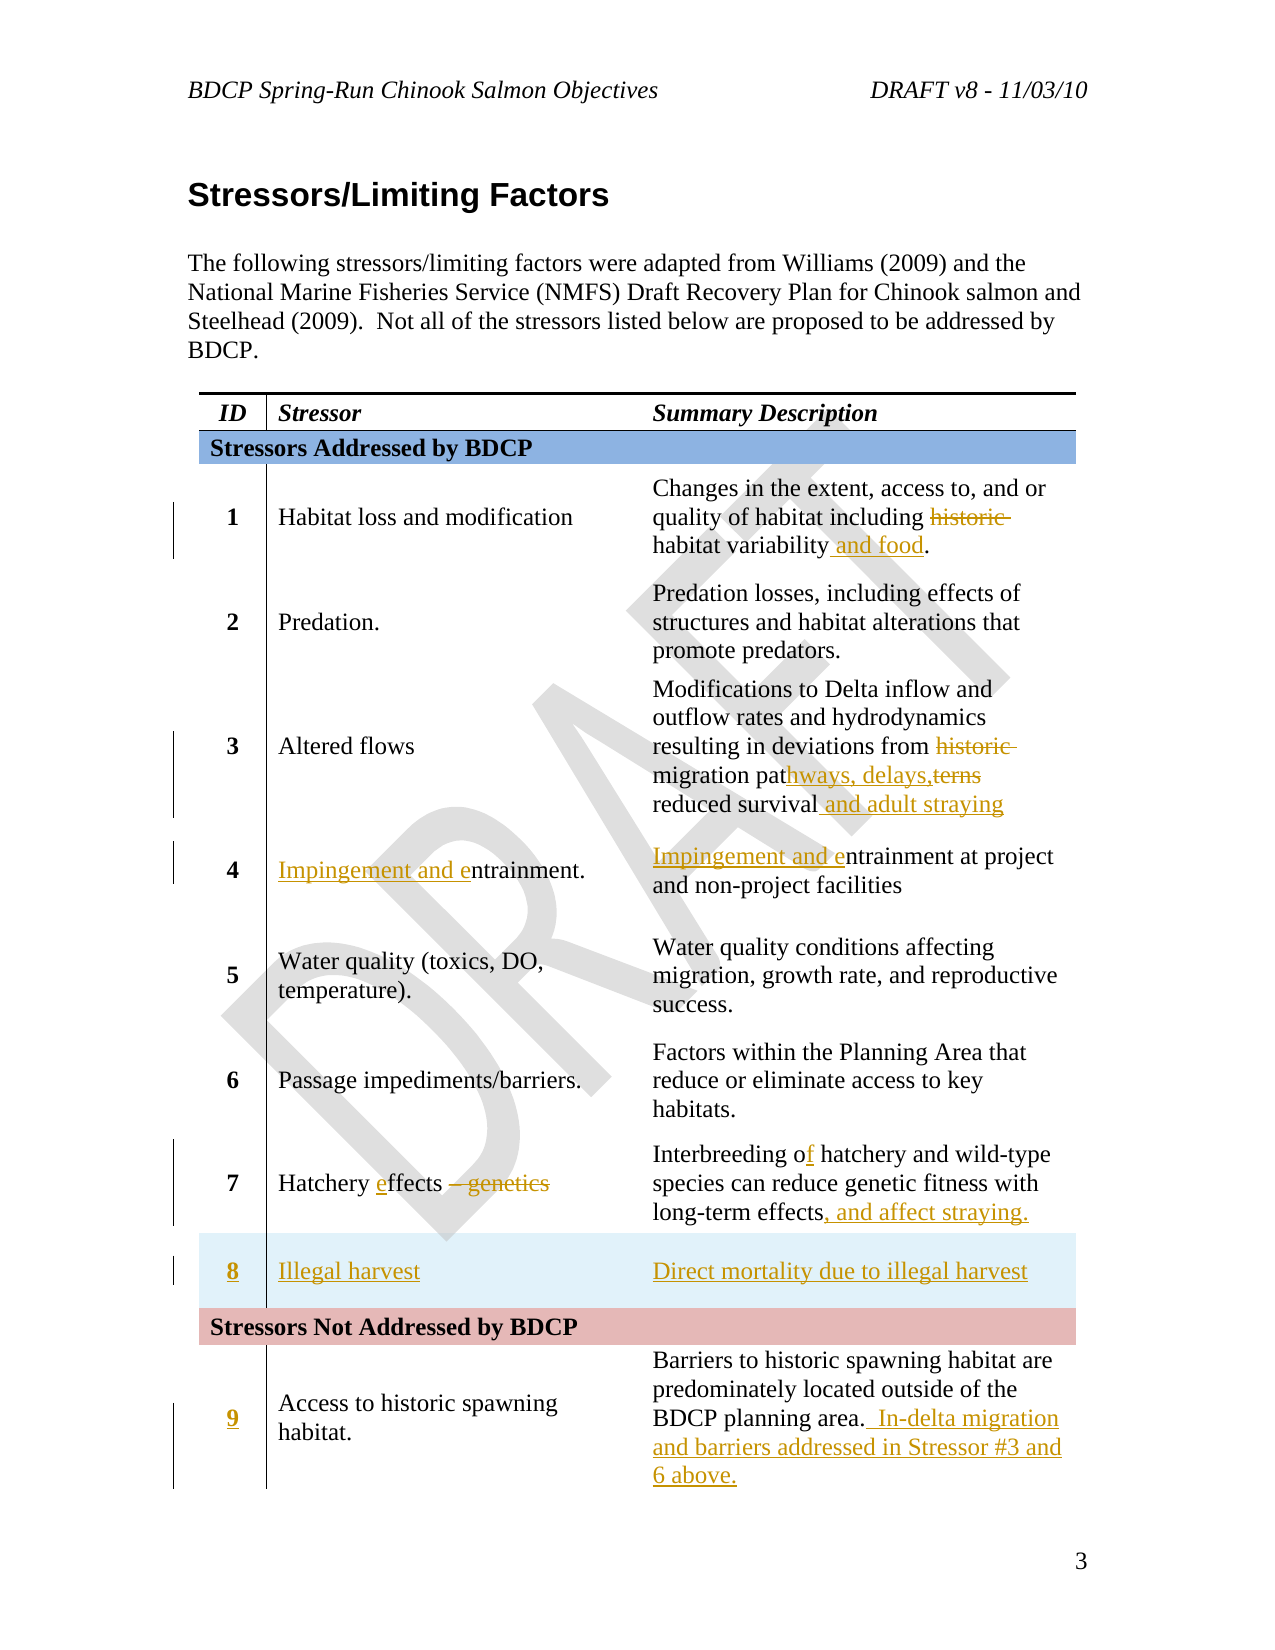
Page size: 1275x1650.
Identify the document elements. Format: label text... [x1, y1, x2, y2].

table_cell Altered flows [267, 674, 641, 817]
table_cell Access to historic spawning habitat. [267, 1345, 641, 1489]
table_cell 4 [199, 818, 266, 922]
table_cell 1 [199, 464, 266, 569]
table_header Stressor [267, 395, 641, 430]
table_cell ntrainment at project and non-project facilities [641, 818, 1076, 922]
table_cell Hatchery ffects [267, 1133, 641, 1233]
table_cell [199, 1345, 266, 1489]
table_cell Factors within the Planning Area that reduce or eliminate access to key habitats. [641, 1028, 1076, 1132]
table_cell Modifications to Delta inflow and outflow rates and hydrodynamics resulting in deviations from migration pat reduced survival [641, 674, 1076, 817]
subtitle Stressors/Limiting Factors [187, 175, 1087, 213]
table_cell Changes in the extent, access to, and or quality of habitat including habitat variability. [641, 464, 1076, 569]
table_cell 7 [199, 1133, 266, 1233]
table_cell Interbreeding o hatchery and wild-type species can reduce genetic fitness with long-term effects [641, 1133, 1076, 1233]
table_cell Barriers to historic spawning habitat are predominately located outside of the BDCP planning area. [641, 1345, 1076, 1489]
table_cell Stressors Not Addressed by BDCP [199, 1308, 1076, 1345]
table_cell Passage impediments/barriers. [267, 1028, 641, 1132]
table_cell Habitat loss and modification [267, 464, 641, 569]
table_cell Stressors Addressed by BDCP [199, 431, 1076, 464]
table_cell 6 [199, 1028, 266, 1132]
table_cell ntrainment. [267, 818, 641, 922]
table_header Summary Description [641, 395, 1076, 430]
table_cell 2 [199, 569, 266, 674]
table_cell Predation losses, including effects of structures and habitat alterations that promote predators. [641, 569, 1076, 674]
table_cell Water quality (toxics, DO, temperature). [267, 923, 641, 1027]
table_cell 3 [199, 674, 266, 817]
table_cell 5 [199, 923, 266, 1027]
table_header ID [199, 395, 266, 430]
table_cell Predation. [267, 569, 641, 674]
table_cell Water quality conditions affecting migration, growth rate, and reproductive success. [641, 923, 1076, 1027]
text The following stressors/limiting factors were adapted from Williams (2009) and the National Marine Fisheries Service (NMFS) Draft Recovery Plan for Chinook salmon and Steelhead (2009). Not all of the stressors listed below are proposed to be addressed by BDCP. [187, 248, 1087, 363]
